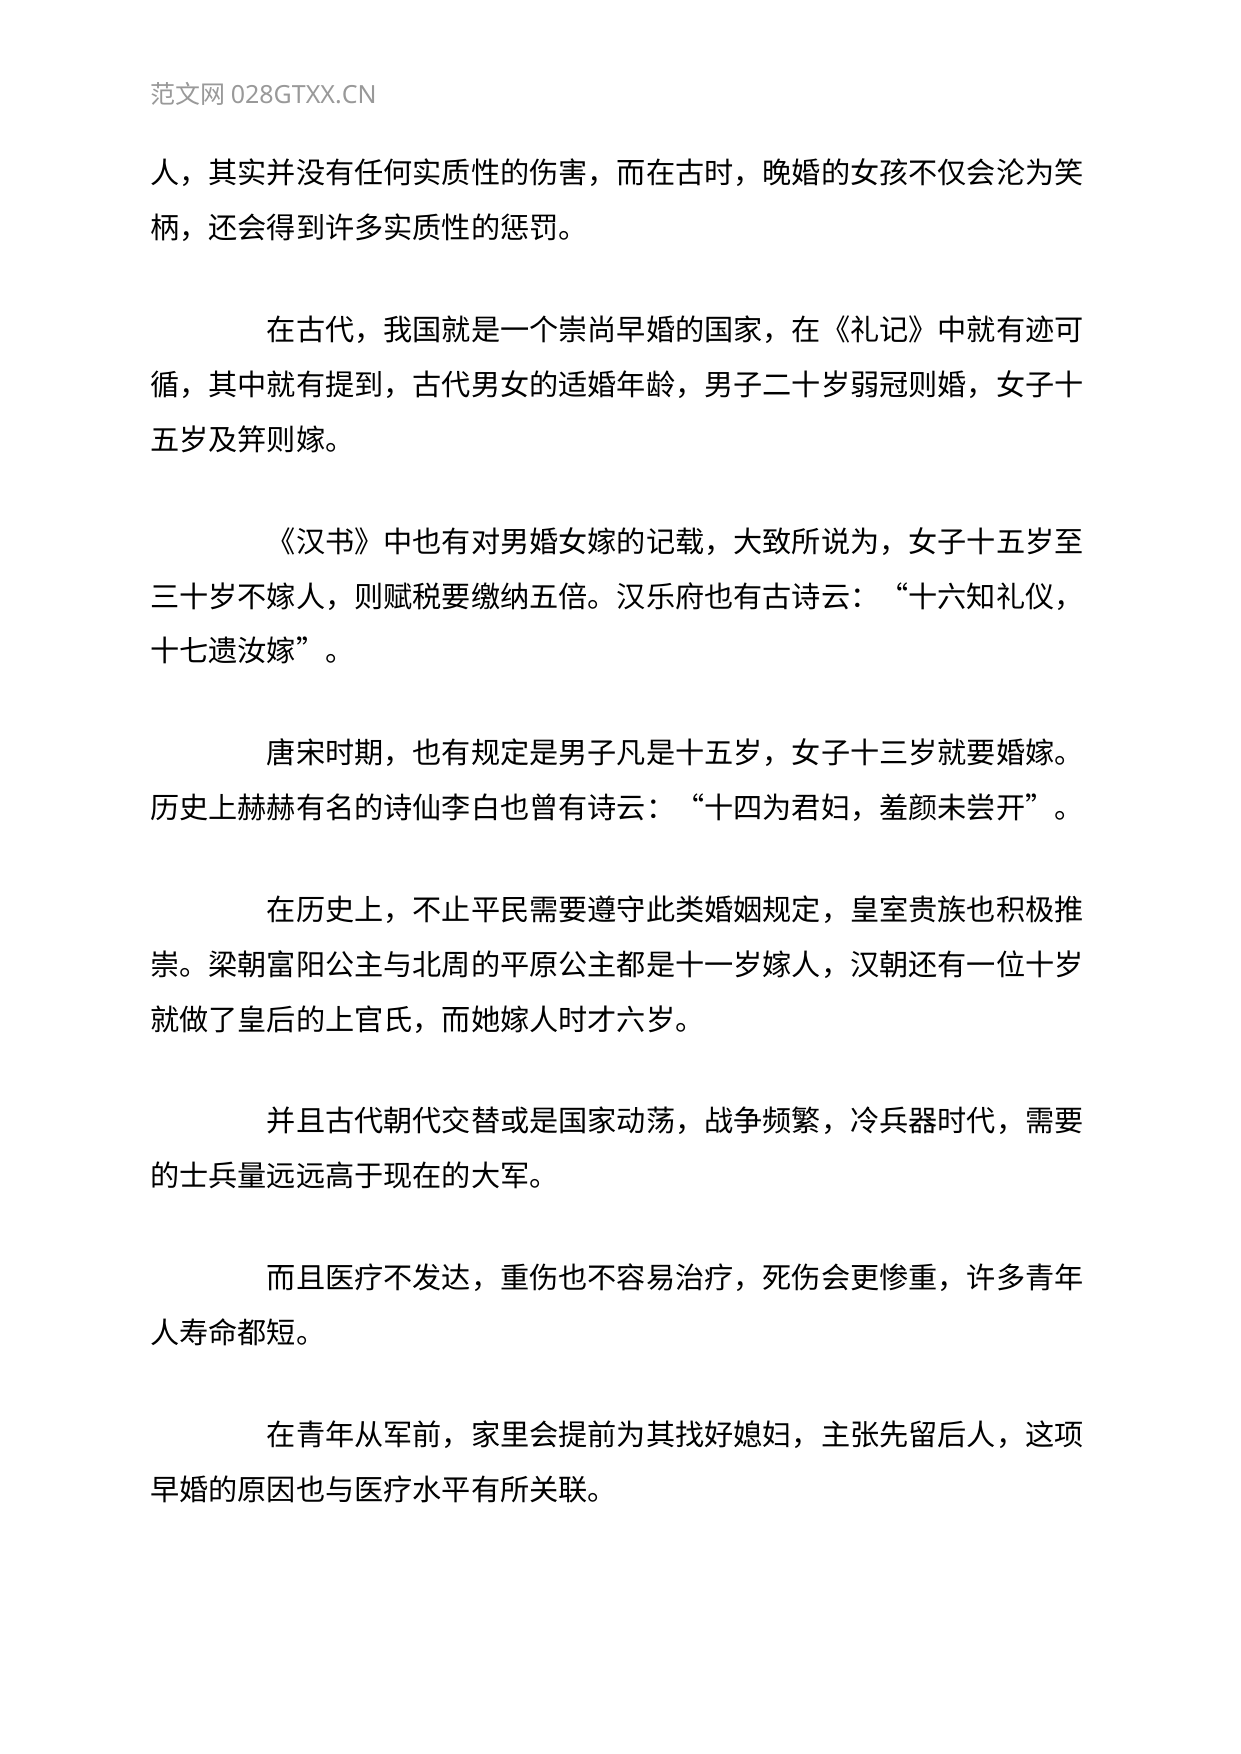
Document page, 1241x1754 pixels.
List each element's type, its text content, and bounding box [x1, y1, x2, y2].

text 在古代，我国就是一个崇尚早婚的国家，在《礼记》中就有迹可循，其中就有提到，古代男女的适婚年龄，男子二十岁弱冠则婚，女子十五岁及笄则嫁。 [150, 307, 1090, 459]
text 在青年从军前，家里会提前为其找好媳妇，主张先留后人，这项早婚的原因也与医疗水平有所关联。 [150, 1411, 1090, 1508]
text 《汉书》中也有对男婚女嫁的记载，大致所说为，女子十五岁至三十岁不嫁人，则赋税要缴纳五倍。汉乐府也有古诗云：“十六知礼仪，十七遗汝嫁”。 [150, 518, 1090, 670]
text 唐宋时期，也有规定是男子凡是十五岁，女子十三岁就要婚嫁。历史上赫赫有名的诗仙李白也曾有诗云：“十四为君妇，羞颜未尝开”。 [150, 730, 1090, 827]
text 并且古代朝代交替或是国家动荡，战争频繁，冷兵器时代，需要的士兵量远远高于现在的大军。 [150, 1098, 1090, 1195]
text 在历史上，不止平民需要遵守此类婚姻规定，皇室贵族也积极推崇。梁朝富阳公主与北周的平原公主都是十一岁嫁人，汉朝还有一位十岁就做了皇后的上官氏，而她嫁人时才六岁。 [150, 886, 1090, 1038]
text 而且医疗不发达，重伤也不容易治疗，死伤会更惨重，许多青年人寿命都短。 [150, 1255, 1090, 1352]
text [150, 150, 1090, 247]
